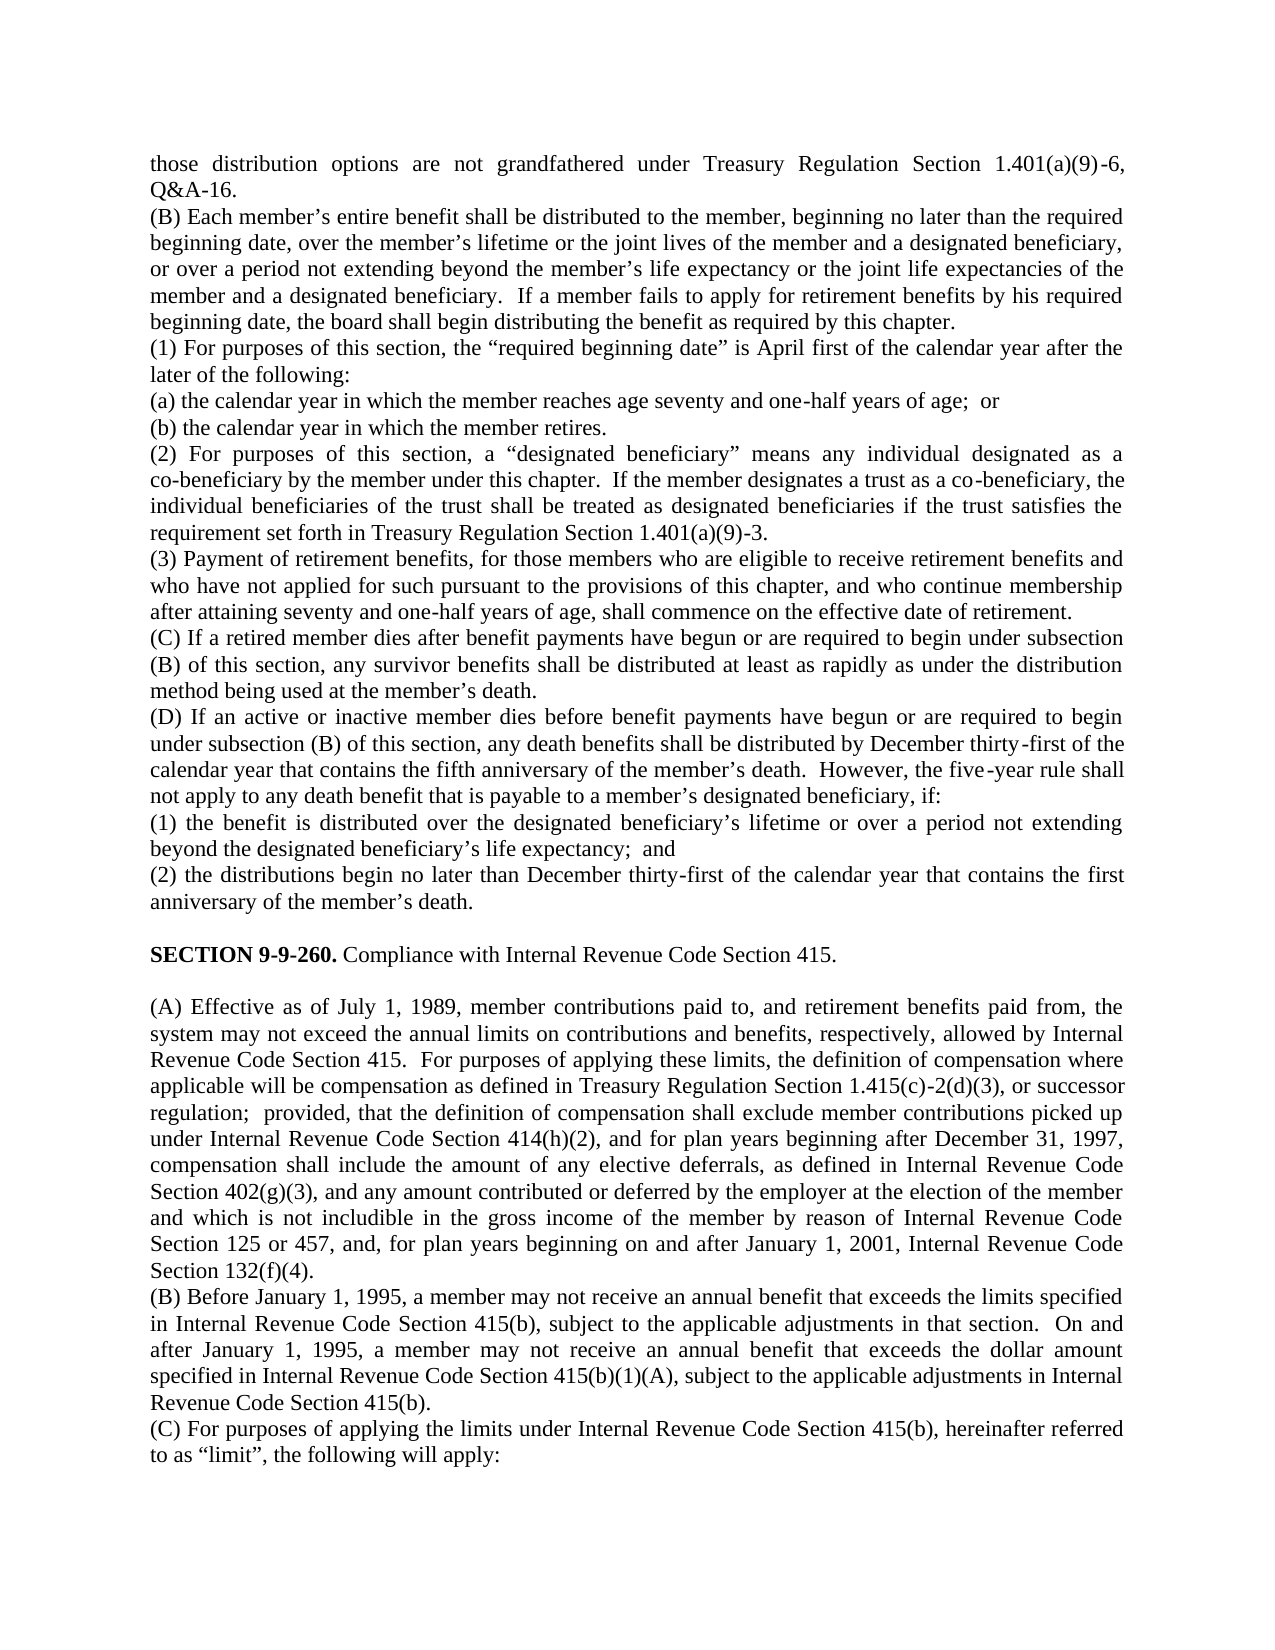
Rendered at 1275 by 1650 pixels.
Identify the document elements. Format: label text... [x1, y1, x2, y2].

text (D) If an active or inactive member dies before benefit payments have begun or are required to begin under subsection (B) of this section, any death benefits shall be distributed by December thirty-first of the calendar year that contains the fifth anniversary of the member’s death. However, the five-year rule shall not apply to any death benefit that is payable to a member’s designated beneficiary, if: [150, 703, 1125, 809]
text (B) Each member’s entire benefit shall be distributed to the member, beginning no later than the required beginning date, over the member’s lifetime or the joint lives of the member and a designated beneficiary, or over a period not extending beyond the member’s life expectancy or the joint life expectancies of the member and a designated beneficiary. If a member fails to apply for retirement benefits by his required beginning date, the board shall begin distributing the benefit as required by this chapter. [150, 203, 1125, 334]
text SECTION 9-9-260. Compliance with Internal Revenue Code Section 415. [150, 941, 1125, 967]
text (C) If a retired member dies after benefit payments have begun or are required to begin under subsection (B) of this section, any survivor benefits shall be distributed at least as rapidly as under the distribution method being used at the member’s death. [150, 624, 1125, 703]
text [150, 150, 1125, 203]
text (a) the calendar year in which the member reaches age seventy and one-half years of age; or [150, 387, 1125, 413]
text (C) For purposes of applying the limits under Internal Revenue Code Section 415(b), hereinafter referred to as “limit”, the following will apply: [150, 1415, 1125, 1468]
text (1) the benefit is distributed over the designated beneficiary’s lifetime or over a period not extending beyond the designated beneficiary’s life expectancy; and [150, 809, 1125, 862]
text (3) Payment of retirement benefits, for those members who are eligible to receive retirement benefits and who have not applied for such pursuant to the provisions of this chapter, and who continue membership after attaining seventy and one-half years of age, shall commence on the effective date of retirement. [150, 545, 1125, 624]
text (b) the calendar year in which the member retires. [150, 413, 1125, 440]
text (A) Effective as of July 1, 1989, member contributions paid to, and retirement benefits paid from, the system may not exceed the annual limits on contributions and benefits, respectively, allowed by Internal Revenue Code Section 415. For purposes of applying these limits, the definition of compensation where applicable will be compensation as defined in Treasury Regulation Section 1.415(c)-2(d)(3), or successor regulation; provided, that the definition of compensation shall exclude member contributions picked up under Internal Revenue Code Section 414(h)(2), and for plan years beginning after December 31, 1997, compensation shall include the amount of any elective deferrals, as defined in Internal Revenue Code Section 402(g)(3), and any amount contributed or deferred by the employer at the election of the member and which is not includible in the gross income of the member by reason of Internal Revenue Code Section 125 or 457, and, for plan years beginning on and after January 1, 2001, Internal Revenue Code Section 132(f)(4). [150, 993, 1125, 1283]
text (1) For purposes of this section, the “required beginning date” is April first of the calendar year after the later of the following: [150, 334, 1125, 387]
text (2) For purposes of this section, a “designated beneficiary” means any individual designated as a co-beneficiary by the member under this chapter. If the member designates a trust as a co-beneficiary, the individual beneficiaries of the trust shall be treated as designated beneficiaries if the trust satisfies the requirement set forth in Treasury Regulation Section 1.401(a)(9)-3. [150, 440, 1125, 545]
text (2) the distributions begin no later than December thirty-first of the calendar year that contains the first anniversary of the member’s death. [150, 862, 1125, 914]
text (B) Before January 1, 1995, a member may not receive an annual benefit that exceeds the limits specified in Internal Revenue Code Section 415(b), subject to the applicable adjustments in that section. On and after January 1, 1995, a member may not receive an annual benefit that exceeds the dollar amount specified in Internal Revenue Code Section 415(b)(1)(A), subject to the applicable adjustments in Internal Revenue Code Section 415(b). [150, 1283, 1125, 1415]
